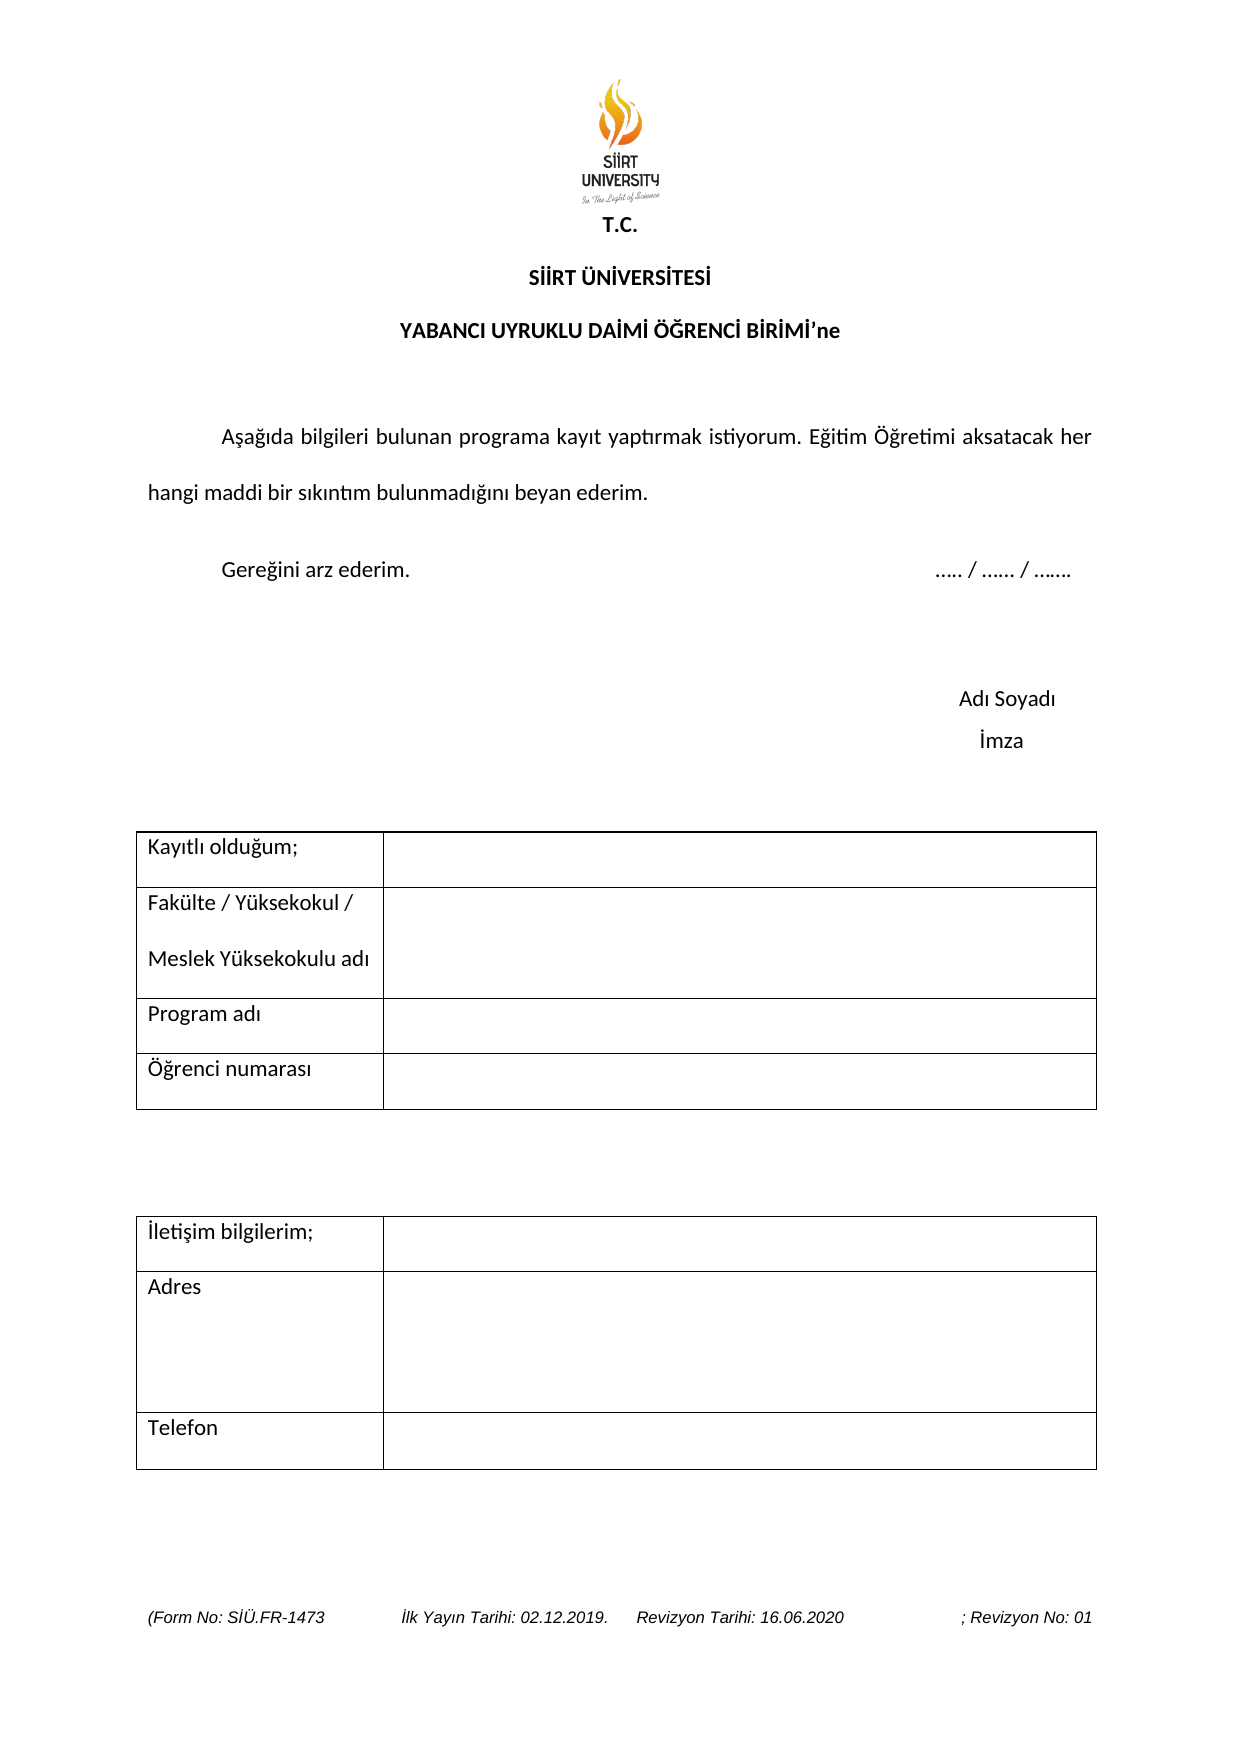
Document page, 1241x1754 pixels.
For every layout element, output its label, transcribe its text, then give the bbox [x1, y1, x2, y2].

table_cell [384, 1054, 1096, 1109]
text SİİRT ÜNİVERSİTESİ [148, 263, 1093, 291]
text Adı Soyadı [148, 684, 1093, 713]
text Gereğini arz ederim. ….. / …... / ……. [148, 555, 1093, 583]
table_cell Telefon [137, 1413, 383, 1469]
table_header [384, 1217, 1096, 1271]
text Aşağıda bilgileri bulunan programa kayıt yaptırmak istiyorum. Eğitim Öğretimi aksatacak her hangi maddi bir sıkıntım bulunmadığını beyan ederim. [148, 422, 1093, 506]
table_cell [384, 1413, 1096, 1469]
table_header İletişim bilgilerim; [137, 1217, 383, 1271]
table_header Kayıtlı olduğum; [137, 833, 383, 887]
table_header [384, 833, 1096, 887]
picture [552, 73, 689, 210]
table_cell [384, 999, 1096, 1053]
text YABANCI UYRUKLU DAİMİ ÖĞRENCİ BİRİMİ’ne [148, 316, 1093, 344]
table_cell [384, 1272, 1096, 1412]
text İmza [148, 727, 1093, 754]
table_cell Öğrenci numarası [137, 1054, 383, 1109]
text T.C. [148, 210, 1093, 238]
table_cell Fakülte / Yüksekokul / Meslek Yüksekokulu adı [137, 888, 383, 998]
table_cell [384, 888, 1096, 998]
table_cell Adres [137, 1272, 383, 1412]
table_cell Program adı [137, 999, 383, 1053]
